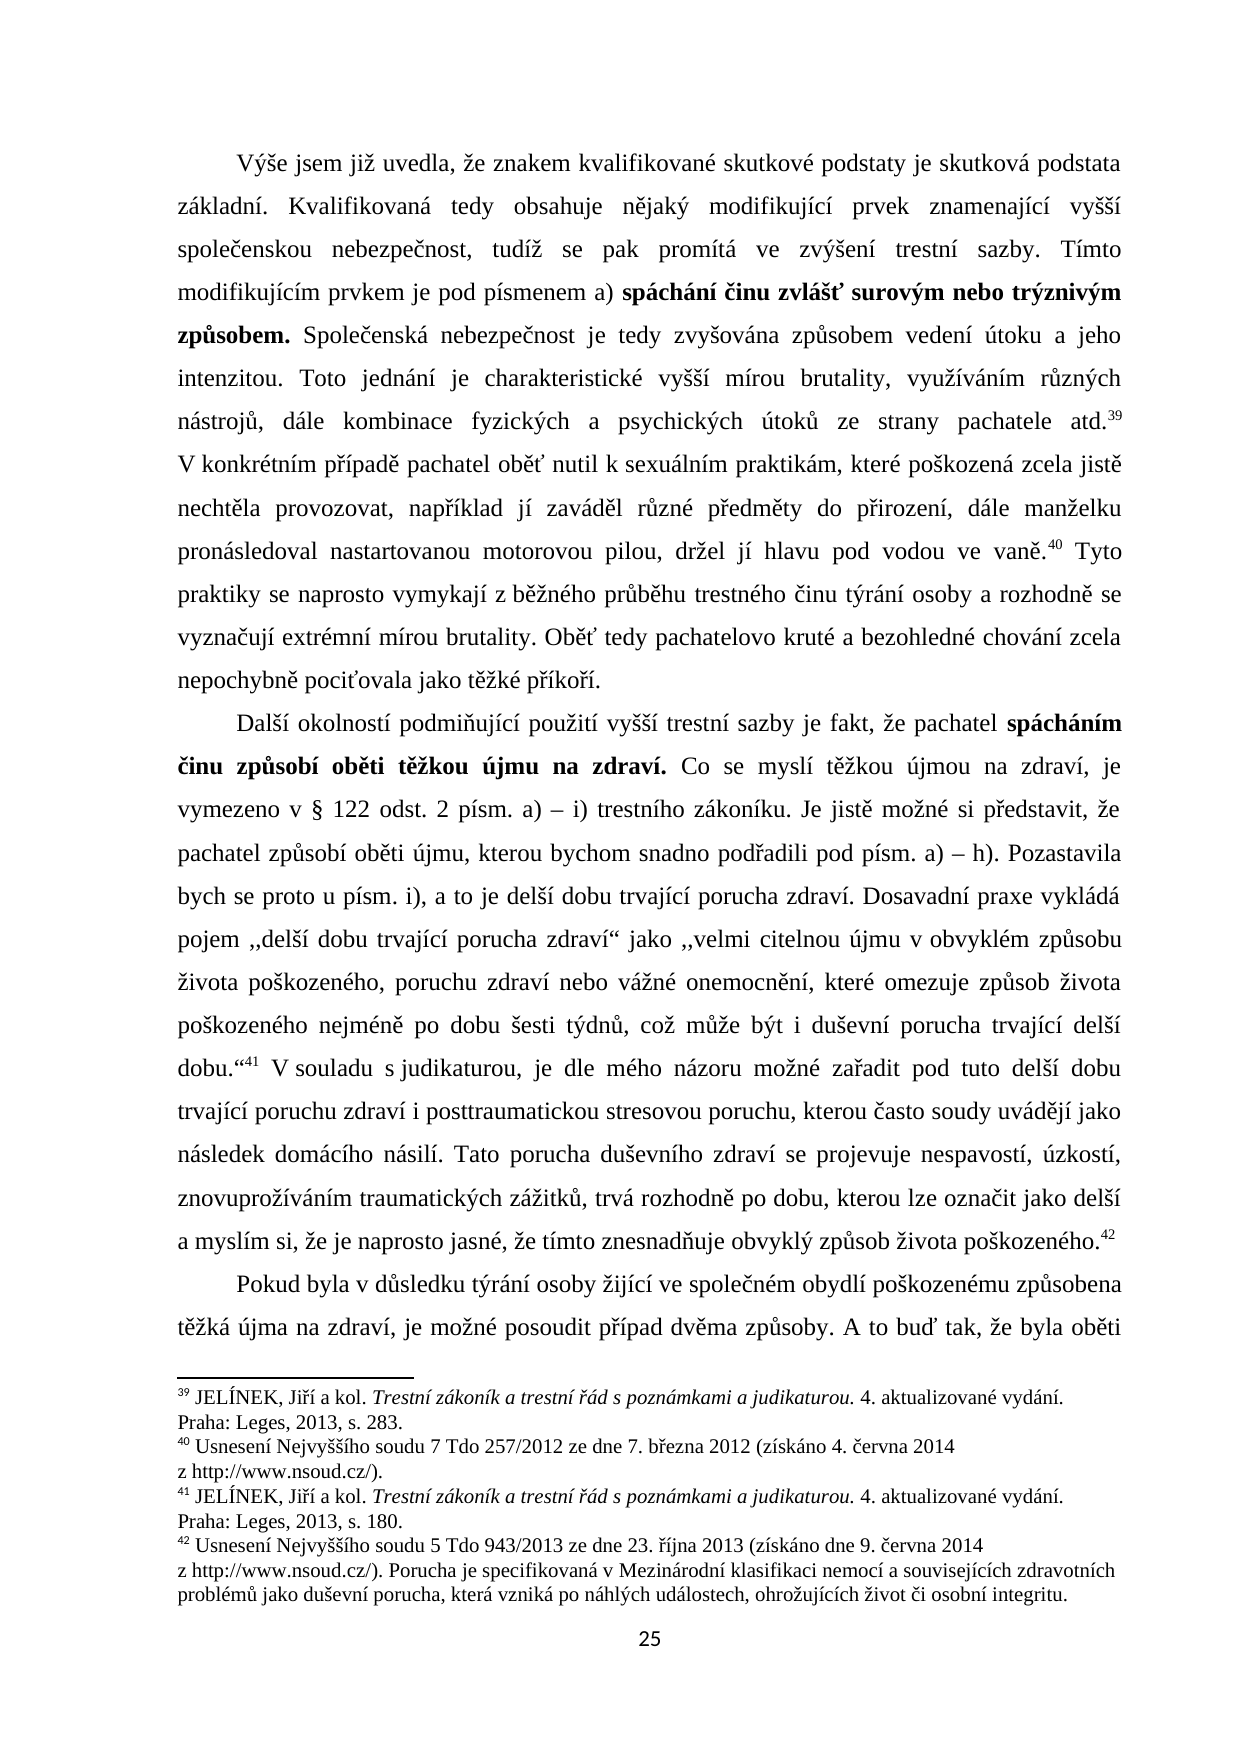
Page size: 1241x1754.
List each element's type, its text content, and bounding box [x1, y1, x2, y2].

text Další okolností podmiňující použití vyšší trestní sazby je fakt, že pachatel spácháním činu způsobí oběti těžkou újmu na zdraví. Co se myslí těžkou újmou na zdraví, je vymezeno v § 122 odst. 2 písm. a) – i) trestního zákoníku. Je jistě možné si představit, že pachatel způsobí oběti újmu, kterou bychom snadno podřadili pod písm. a) – h). Pozastavila bych se proto u písm. i), a to je delší dobu trvající porucha zdraví. Dosavadní praxe vykládá pojem ,,delší dobu trvající porucha zdraví“ jako ,,velmi citelnou újmu v obvyklém způsobu života poškozeného, poruchu zdraví nebo vážné onemocnění, které omezuje způsob života poškozeného nejméně po dobu šesti týdnů, což může být i duševní porucha trvající delší dobu.“ V souladu s judikaturou, je dle mého názoru možné zařadit pod tuto delší dobu trvající poruchu zdraví i posttraumatickou stresovou poruchu, kterou často soudy uvádějí jako následek domácího násilí. Tato porucha duševního zdraví se projevuje nespavostí, úzkostí, znovuprožíváním traumatických zážitků, trvá rozhodně po dobu, kterou lze označit jako delší a myslím si, že je naprosto jasné, že tímto znesnadňuje obvyklý způsob života poškozeného. [177, 708, 1122, 1254]
text Výše jsem již uvedla, že znakem kvalifikované skutkové podstaty je skutková podstata základní. Kvalifikovaná tedy obsahuje nějaký modifikující prvek znamenající vyšší společenskou nebezpečnost, tudíž se pak promítá ve zvýšení trestní sazby. Tímto modifikujícím prvkem je pod písmenem a) spáchání činu zvlášť surovým nebo trýznivým způsobem. Společenská nebezpečnost je tedy zvyšována způsobem vedení útoku a jeho intenzitou. Toto jednání je charakteristické vyšší mírou brutality, využíváním různých nástrojů, dále kombinace fyzických a psychických útoků ze strany pachatele atd. V konkrétním případě pachatel oběť nutil k sexuálním praktikám, které poškozená zcela jistě nechtěla provozovat, například jí zaváděl různé předměty do přirození, dále manželku pronásledoval nastartovanou motorovou pilou, držel jí hlavu pod vodou ve vaně. Tyto praktiky se naprosto vymykají z běžného průběhu trestného činu týrání osoby a rozhodně se vyznačují extrémní mírou brutality. Oběť tedy pachatelovo kruté a bezohledné chování zcela nepochybně pociťovala jako těžké příkoří. [177, 148, 1122, 694]
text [177, 1269, 1122, 1341]
